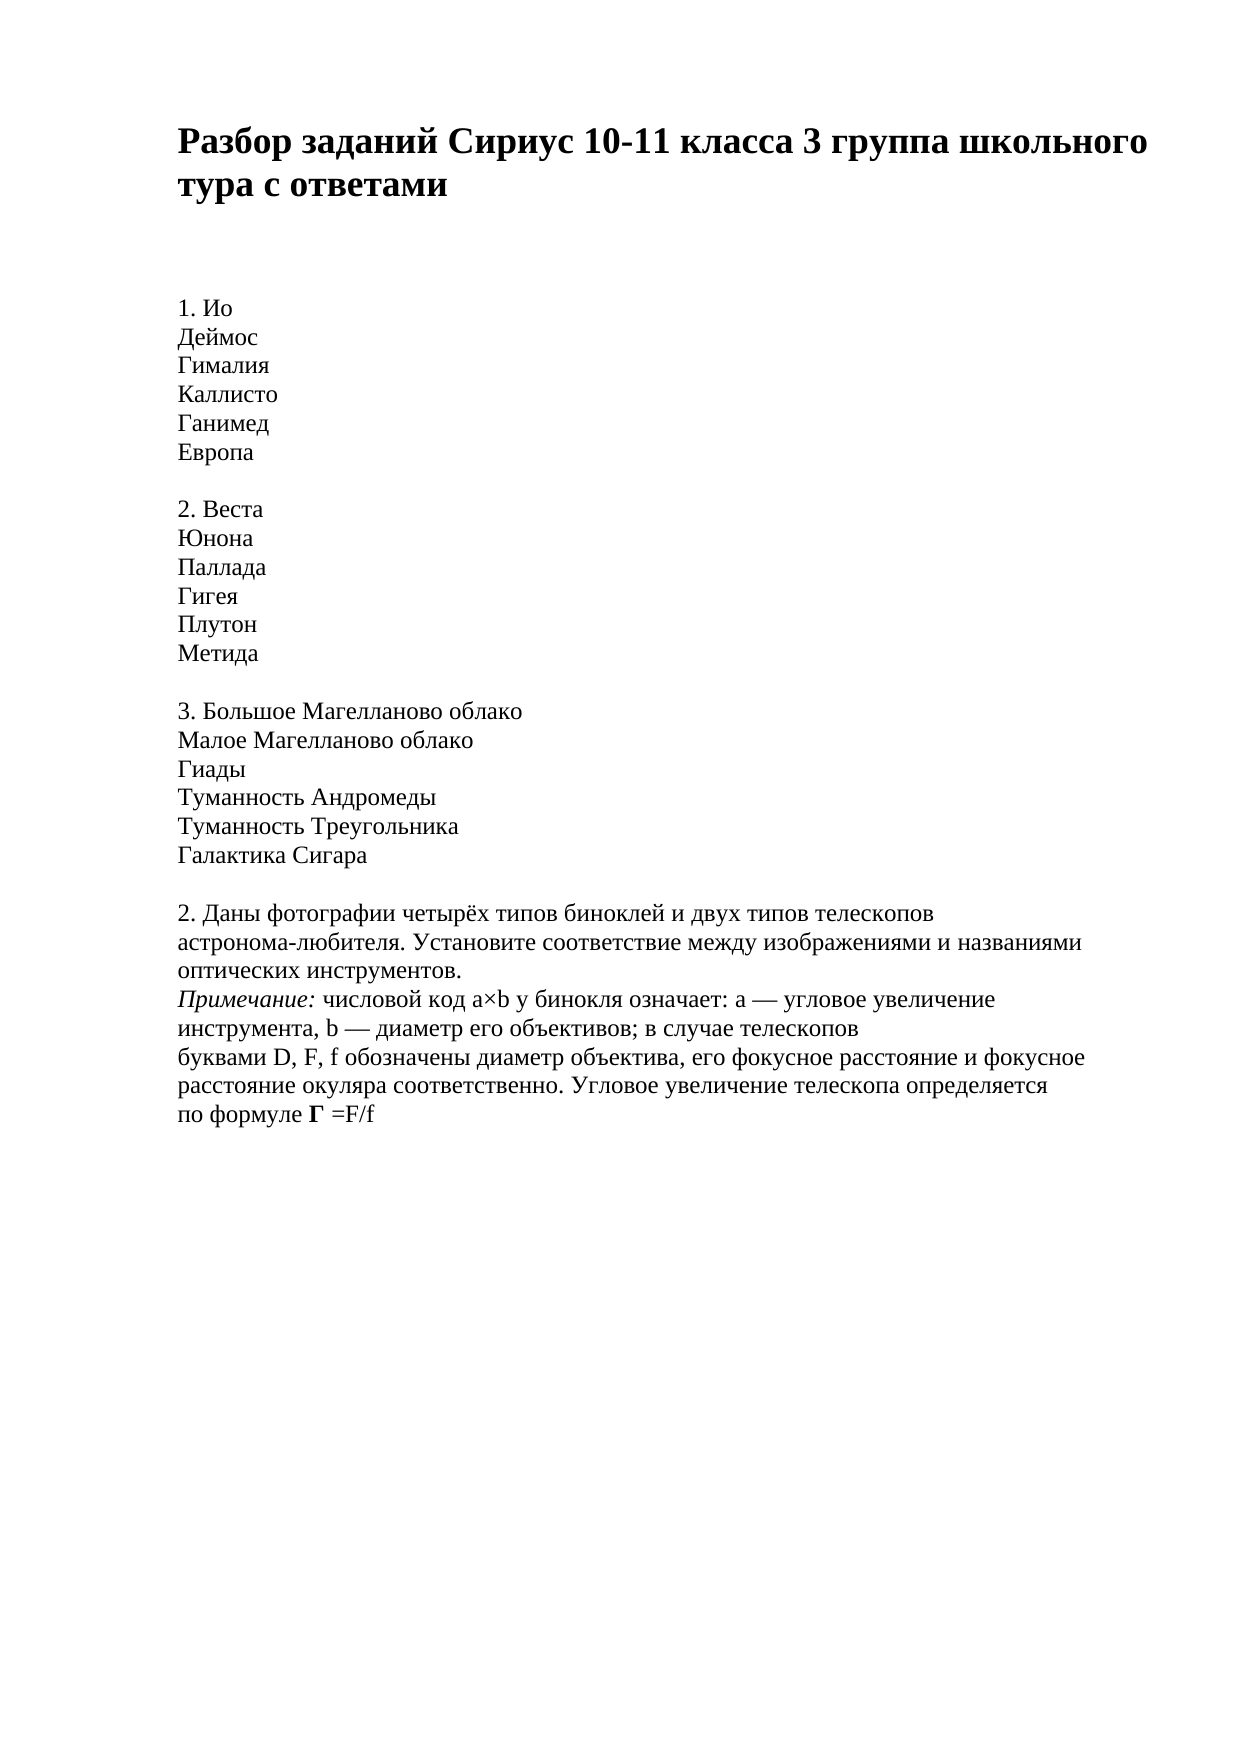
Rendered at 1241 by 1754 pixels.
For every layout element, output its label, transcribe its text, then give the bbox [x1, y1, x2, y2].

text 2. Даны фотографии четырёх типов биноклей и двух типов телескопов астронома-любителя. Установите соответствие между изображениями и названиями оптических инструментов. Примечание: числовой код a×b у бинокля означает: a — угловое увеличение инструмента, b — диаметр его объективов; в случае телескопов буквами D, F, f обозначены диаметр объектива, его фокусное расстояние и фокусное расстояние окуляра соответственно. Угловое увеличение телескопа определяется по формуле Г =F/f [177, 898, 1152, 1128]
text 3. Большое Магелланово облако Малое Магелланово облако Гиады Туманность Андромеды Туманность Треугольника Галактика Сигара [177, 696, 1152, 869]
text 1. Ио Деймос Гималия Каллисто Ганимед Европа [177, 293, 1152, 465]
text 2. Веста Юнона Паллада Гигея Плутон Метида [177, 494, 1152, 667]
subtitle Разбор заданий Сириус 10-11 класса 3 группа школьного тура с ответами [177, 118, 1152, 204]
